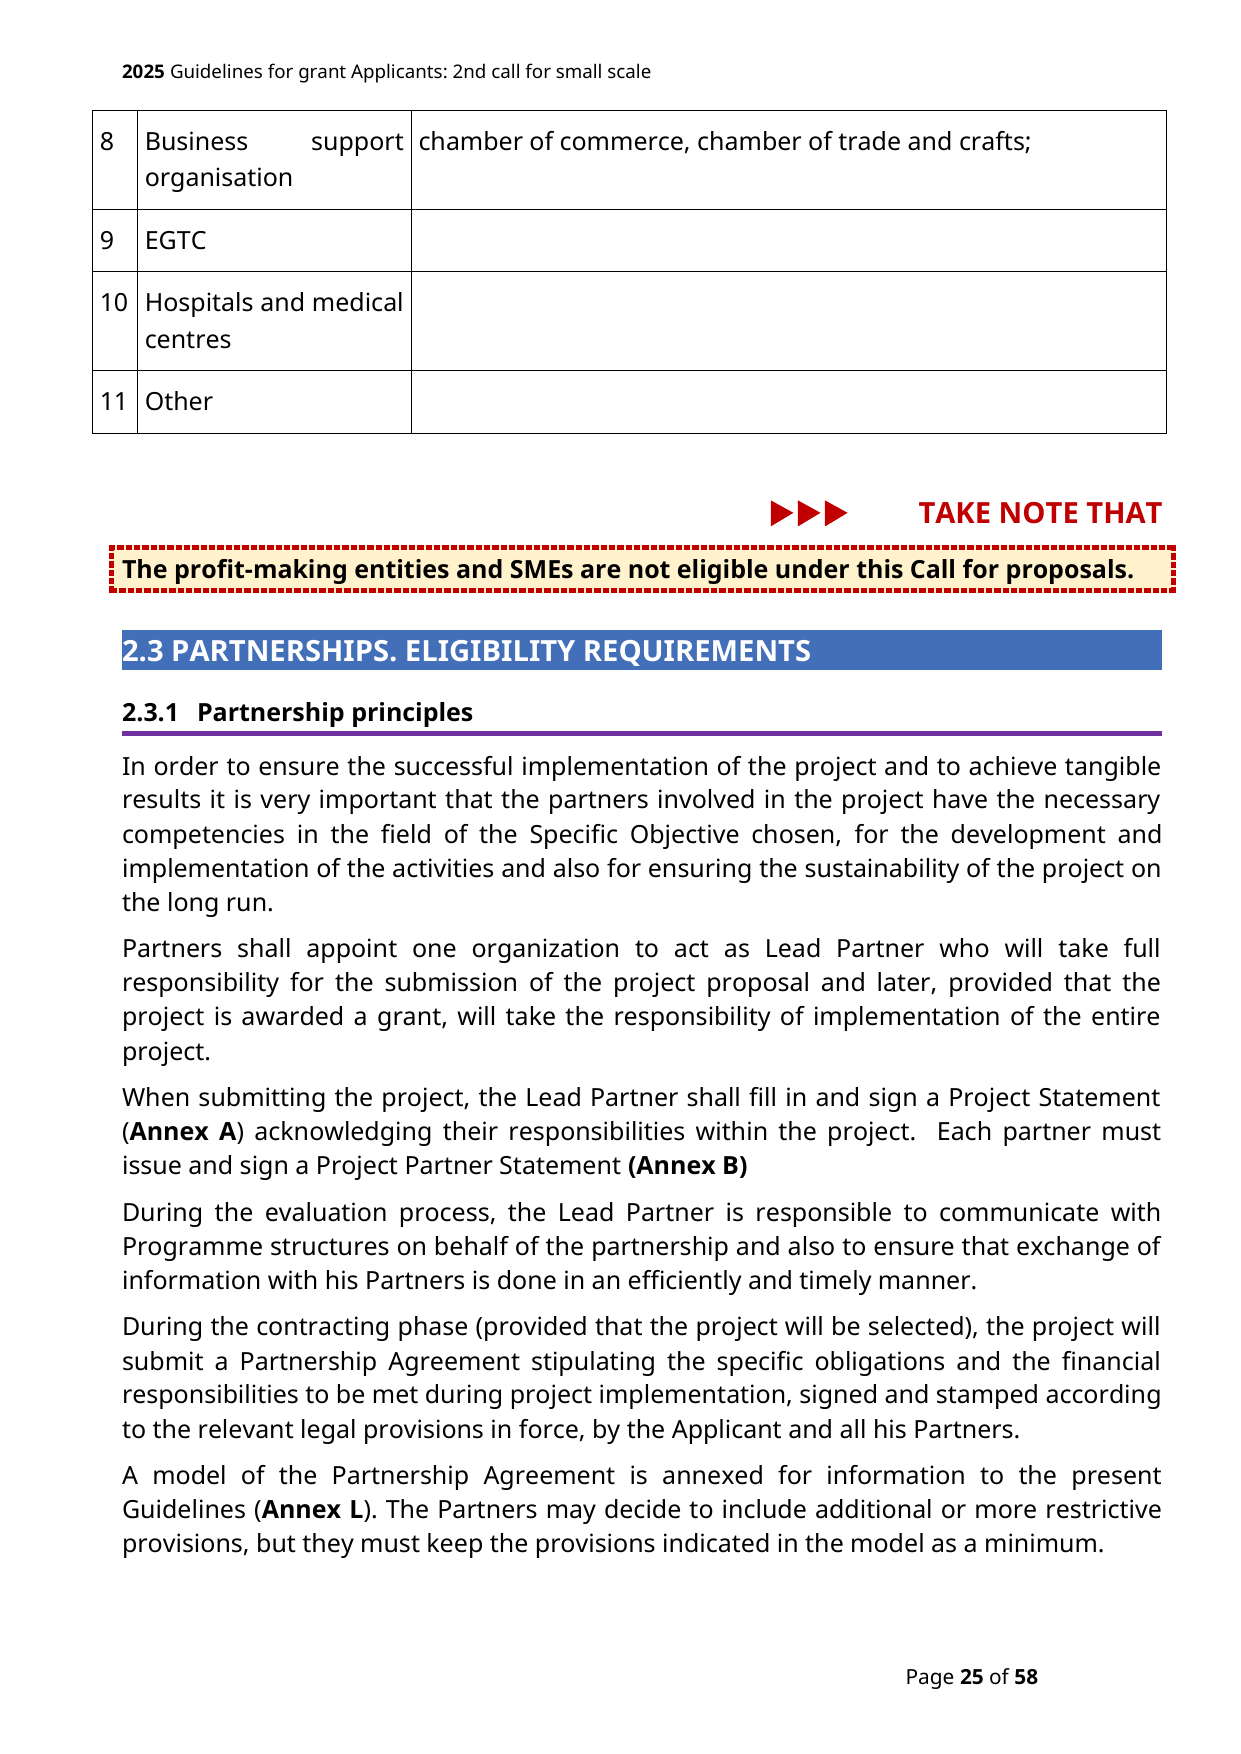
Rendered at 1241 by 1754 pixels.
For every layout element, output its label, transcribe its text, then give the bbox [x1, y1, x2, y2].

text A model of the Partnership Agreement is annexed for information to the present Guidelines (Annex L). The Partners may decide to include additional or more restrictive provisions, but they must keep the provisions indicated in the model as a minimum. [122, 1458, 1162, 1560]
text During the contracting phase (provided that the project will be selected), the project will submit a Partnership Agreement stipulating the specific obligations and the financial responsibilities to be met during project implementation, signed and stamped according to the relevant legal provisions in force, by the Applicant and all his Partners. [122, 1309, 1162, 1445]
text During the evaluation process, the Lead Partner is responsible to communicate with Programme structures on behalf of the partnership and also to ensure that exchange of information with his Partners is done in an efficiently and timely manner. [122, 1194, 1162, 1297]
subtitle 2.3.1 Partnership principles [122, 695, 1162, 731]
table_cell [412, 210, 1166, 271]
text TAKE NOTE THAT [122, 493, 1162, 532]
table_cell 11 [93, 371, 137, 433]
text When submitting the project, the Lead Partner shall fill in and sign a Project Statement (Annex A) acknowledging their responsibilities within the project. Each partner must issue and sign a Project Partner Statement (Annex B) [122, 1080, 1162, 1182]
table_cell EGTC [138, 210, 411, 271]
table_cell 10 [93, 272, 137, 370]
text Partners shall appoint one organization to act as Lead Partner who will take full responsibility for the submission of the project proposal and later, provided that the project is awarded a grant, will take the responsibility of implementation of the entire project. [122, 931, 1162, 1067]
table_cell 9 [93, 210, 137, 271]
table_cell [412, 272, 1166, 370]
table_cell Hospitals and medical centres [138, 272, 411, 370]
table_cell Business support organisation [138, 111, 411, 209]
table_cell chamber of commerce, chamber of trade and crafts; [412, 111, 1166, 209]
text In order to ensure the successful implementation of the project and to achieve tangible results it is very important that the partners involved in the project have the necessary competencies in the field of the Specific Objective chosen, for the development and implementation of the activities and also for ensuring the sustainability of the project on the long run. [122, 748, 1162, 918]
text The profit-making entities and SMEs are not eligible under this Call for proposals. [109, 545, 1176, 593]
table_cell [412, 371, 1166, 433]
subtitle 2.3 PARTNERSHIPS. ELIGIBILITY REQUIREMENTS [122, 630, 1162, 670]
table_cell 8 [93, 111, 137, 209]
table_cell Other [138, 371, 411, 433]
